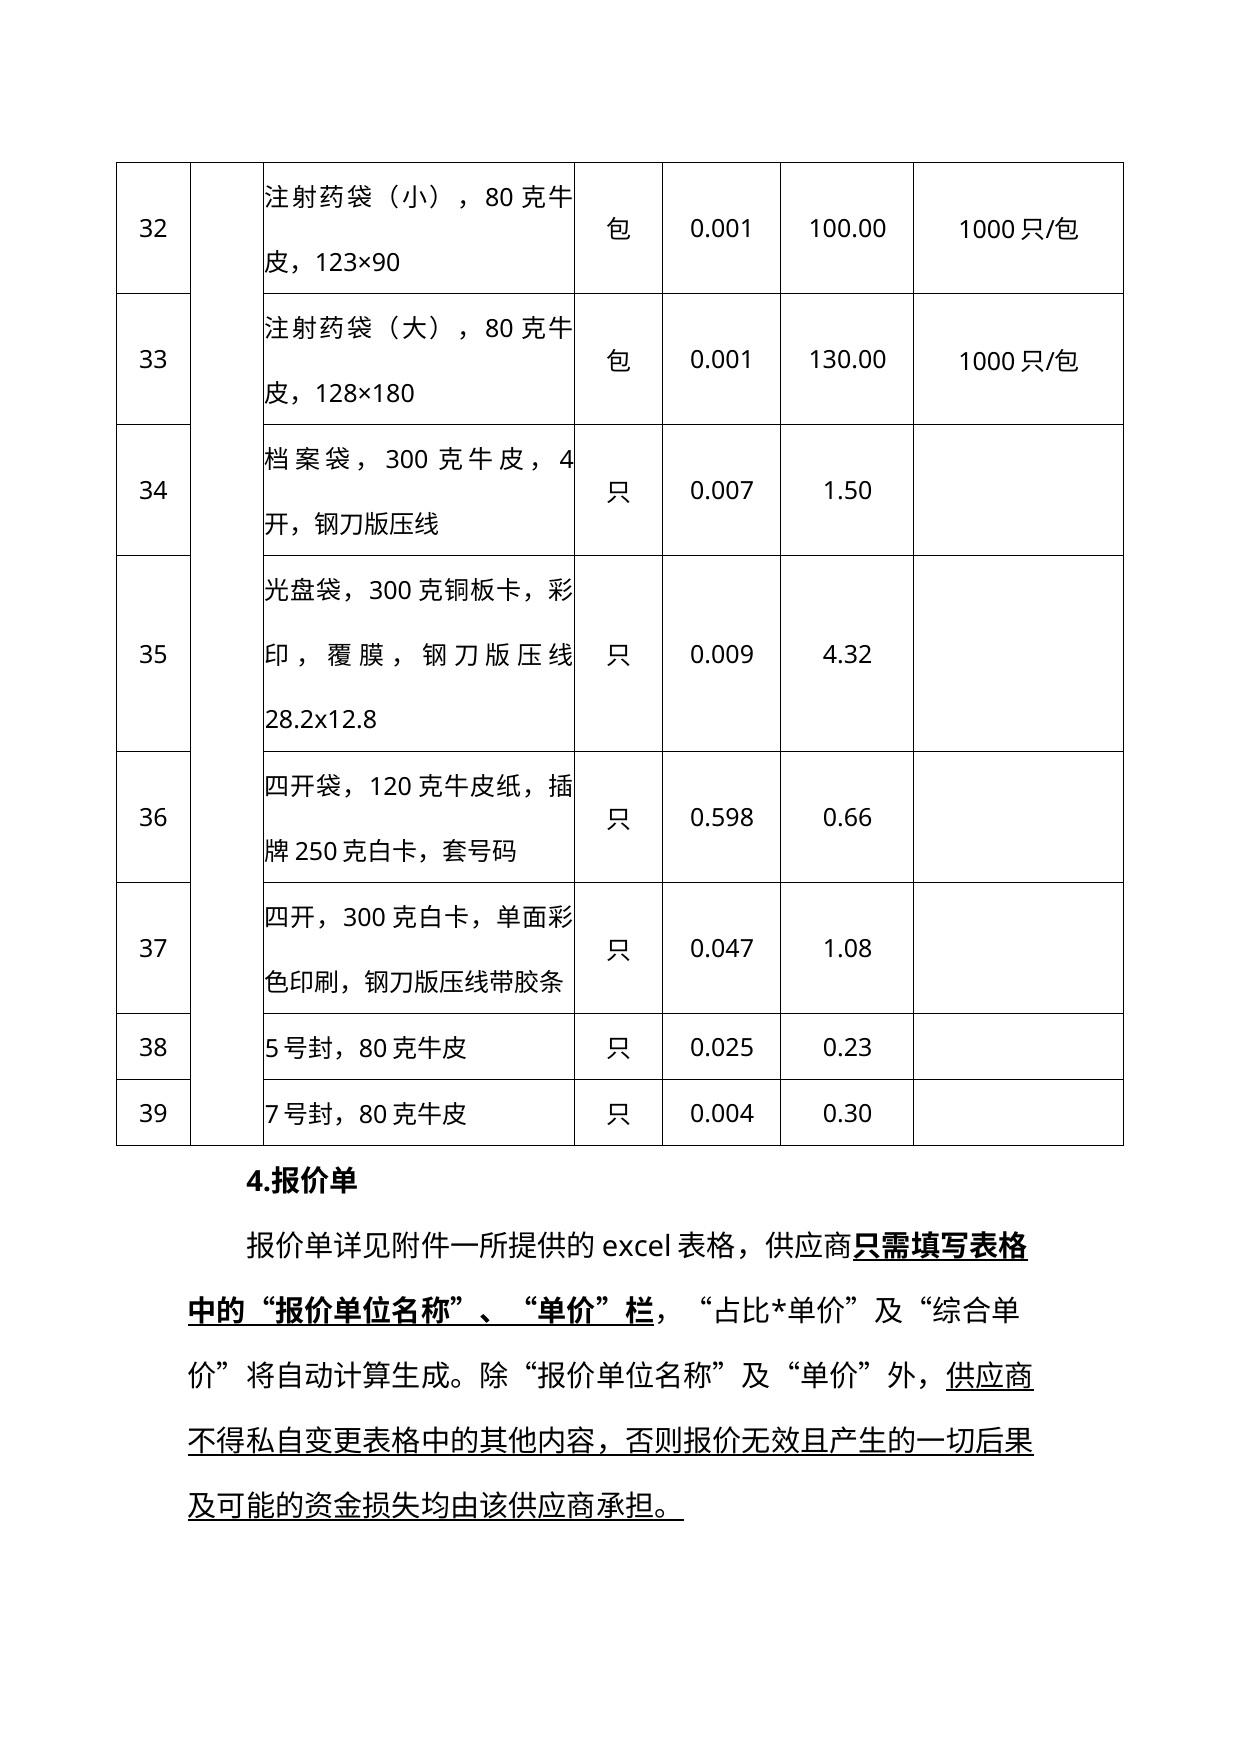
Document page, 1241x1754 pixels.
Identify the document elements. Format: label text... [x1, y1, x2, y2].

table_cell 0.66 [781, 752, 913, 882]
table_cell 0.004 [663, 1080, 780, 1145]
table_cell 0.30 [781, 1080, 913, 1145]
table_cell 光盘袋，300克铜板卡，彩印，覆膜，钢刀版压线28.2x12.8 [264, 556, 574, 751]
table_cell 7号封，80克牛皮 [264, 1080, 574, 1145]
table_cell 5号封，80克牛皮 [264, 1014, 574, 1079]
table_cell 1.50 [781, 425, 913, 555]
table_cell 只 [575, 752, 662, 882]
table_cell 37 [117, 883, 190, 1013]
table_cell 4.32 [781, 556, 913, 751]
table_cell 只 [575, 1014, 662, 1079]
table_cell 包 [575, 294, 662, 424]
table_cell 0.001 [663, 163, 780, 293]
table_cell 1.08 [781, 883, 913, 1013]
table_cell 0.025 [663, 1014, 780, 1079]
table_cell 130.00 [781, 294, 913, 424]
table_cell [914, 425, 1123, 555]
table_cell 包 [575, 163, 662, 293]
table_cell 36 [117, 752, 190, 882]
table_cell 39 [117, 1080, 190, 1145]
table_cell 34 [117, 425, 190, 555]
table_cell [914, 556, 1123, 751]
table_cell 0.007 [663, 425, 780, 555]
table_cell 100.00 [781, 163, 913, 293]
table_cell 只 [575, 883, 662, 1013]
table_cell 只 [575, 556, 662, 751]
table_cell 四开袋，120克牛皮纸，插牌250克白卡，套号码 [264, 752, 574, 882]
table_cell [914, 1080, 1123, 1145]
table_cell 0.001 [663, 294, 780, 424]
text 4.报价单 [187, 1146, 1053, 1211]
table_cell 四开，300克白卡，单面彩色印刷，钢刀版压线带胶条 [264, 883, 574, 1013]
table_cell 档案袋，300克牛皮，4开，钢刀版压线 [264, 425, 574, 555]
table_cell 0.598 [663, 752, 780, 882]
table_cell [914, 1014, 1123, 1079]
table_cell 35 [117, 556, 190, 751]
table_cell 1000只/包 [914, 294, 1123, 424]
table_cell [914, 883, 1123, 1013]
text 报价单详见附件一所提供的excel表格，供应商只需填写表格中的“报价单位名称”、“单价”栏，“占比*单价”及“综合单价”将自动计算生成。除“报价单位名称”及“单价”外，供应商不得私自变更表格中的其他内容，否则报价无效且产生的一切后果及可能的资金损失均由该供应商承担。 [187, 1211, 1053, 1536]
table_cell 33 [117, 294, 190, 424]
table_cell 38 [117, 1014, 190, 1079]
table_cell 1000只/包 [914, 163, 1123, 293]
table_cell 只 [575, 1080, 662, 1145]
table_cell 0.047 [663, 883, 780, 1013]
table_cell 注射药袋（小），80克牛皮，123×90 [264, 163, 574, 293]
table_cell 32 [117, 163, 190, 293]
table_cell 0.23 [781, 1014, 913, 1079]
table_cell [914, 752, 1123, 882]
table_cell 注射药袋（大），80克牛皮，128×180 [264, 294, 574, 424]
table_cell 只 [575, 425, 662, 555]
table_cell 0.009 [663, 556, 780, 751]
